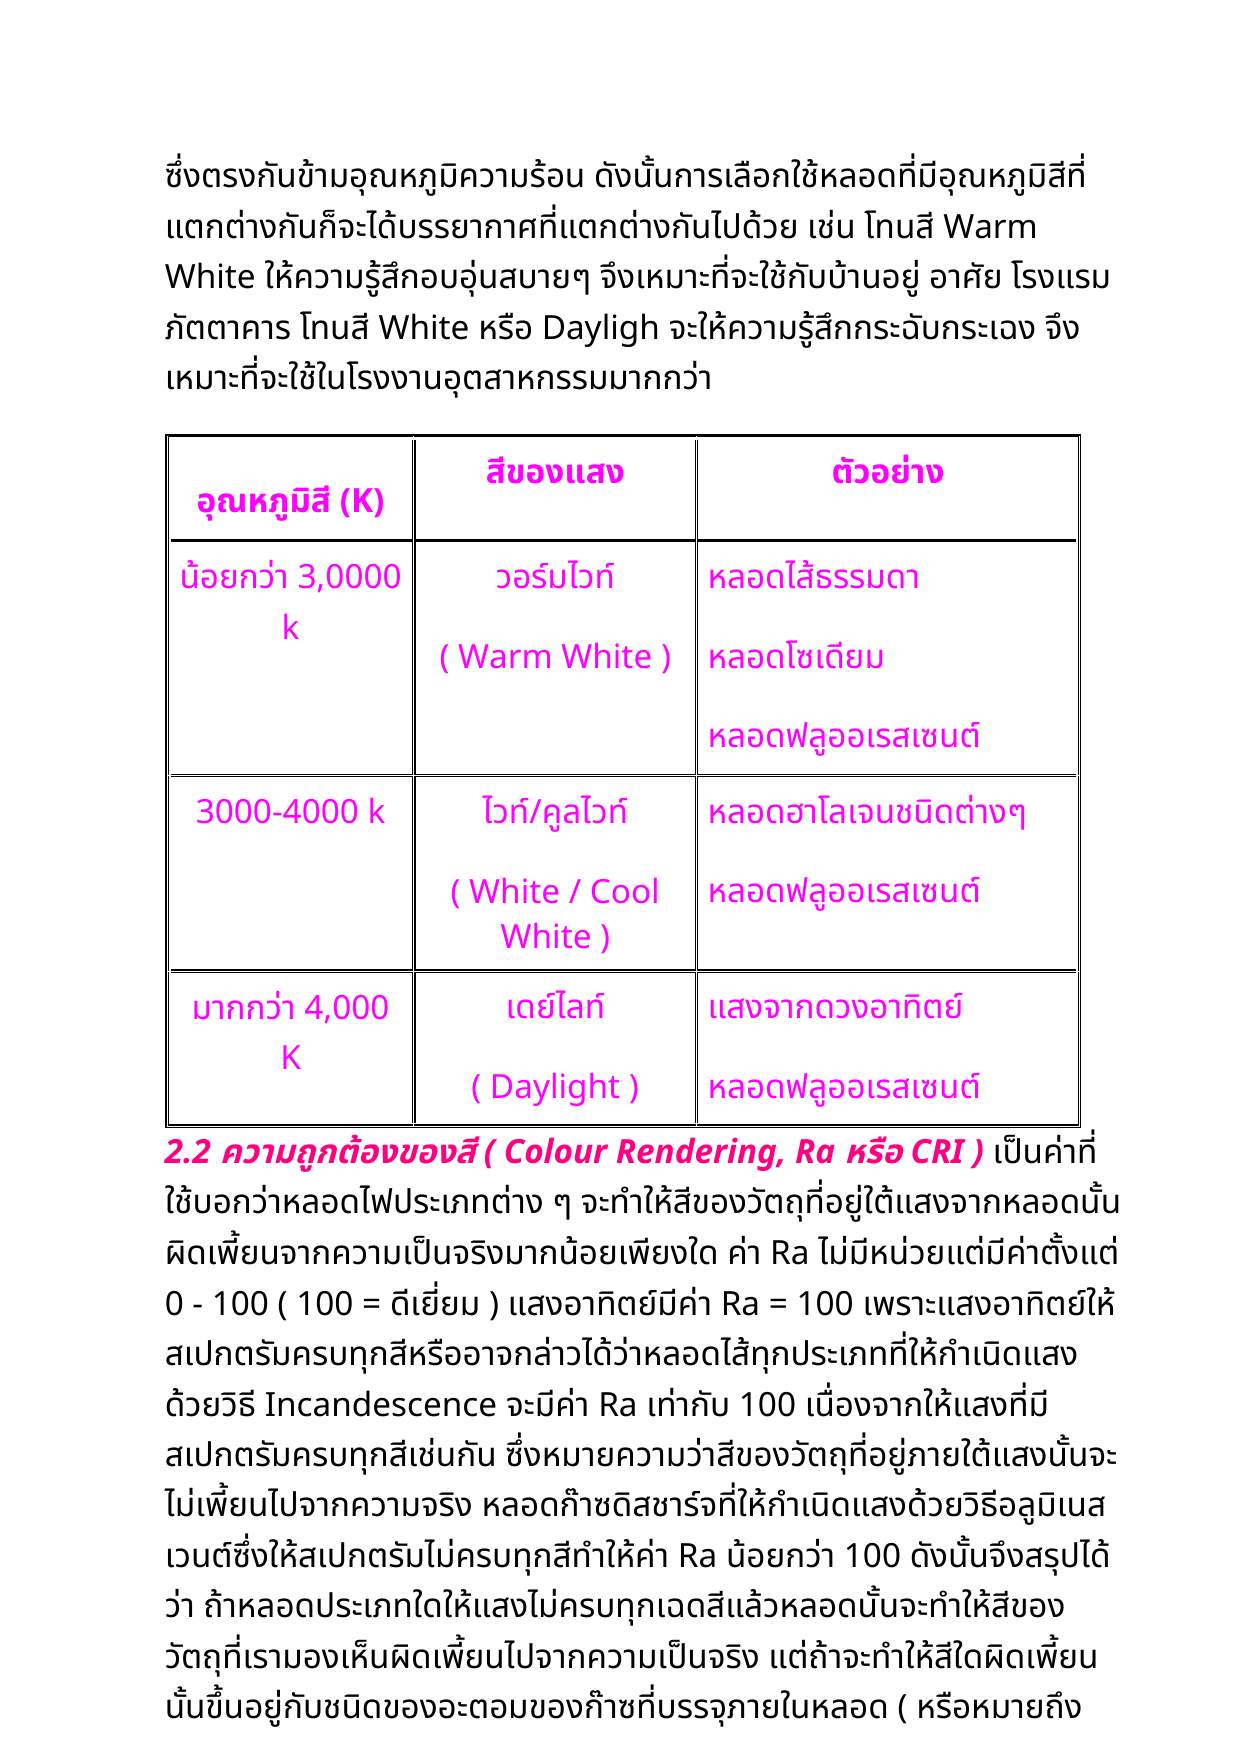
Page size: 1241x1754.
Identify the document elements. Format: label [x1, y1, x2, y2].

table_cell [160, 118, 1127, 1738]
